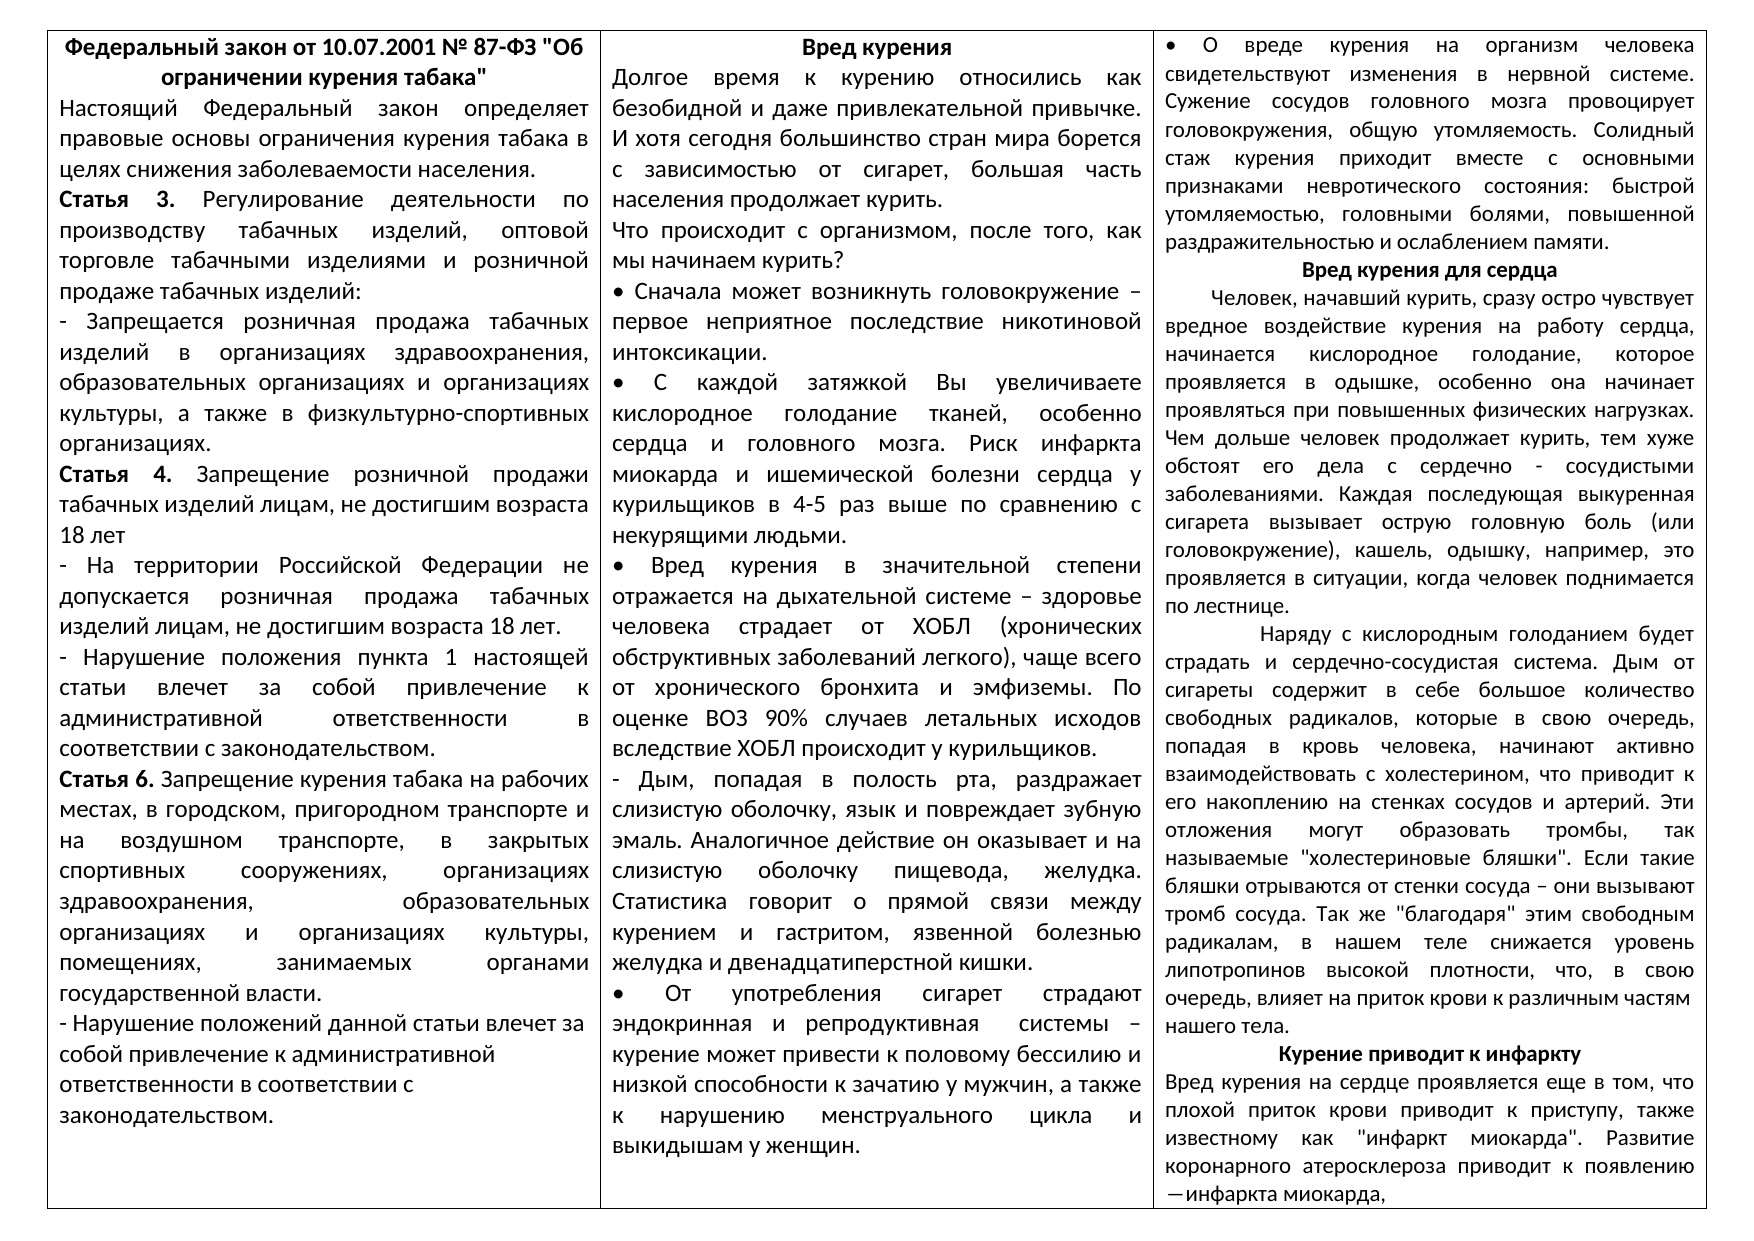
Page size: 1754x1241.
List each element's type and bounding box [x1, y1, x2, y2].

table_header [601, 31, 1153, 1207]
table_header [1154, 31, 1706, 1207]
table_header [48, 31, 600, 1207]
